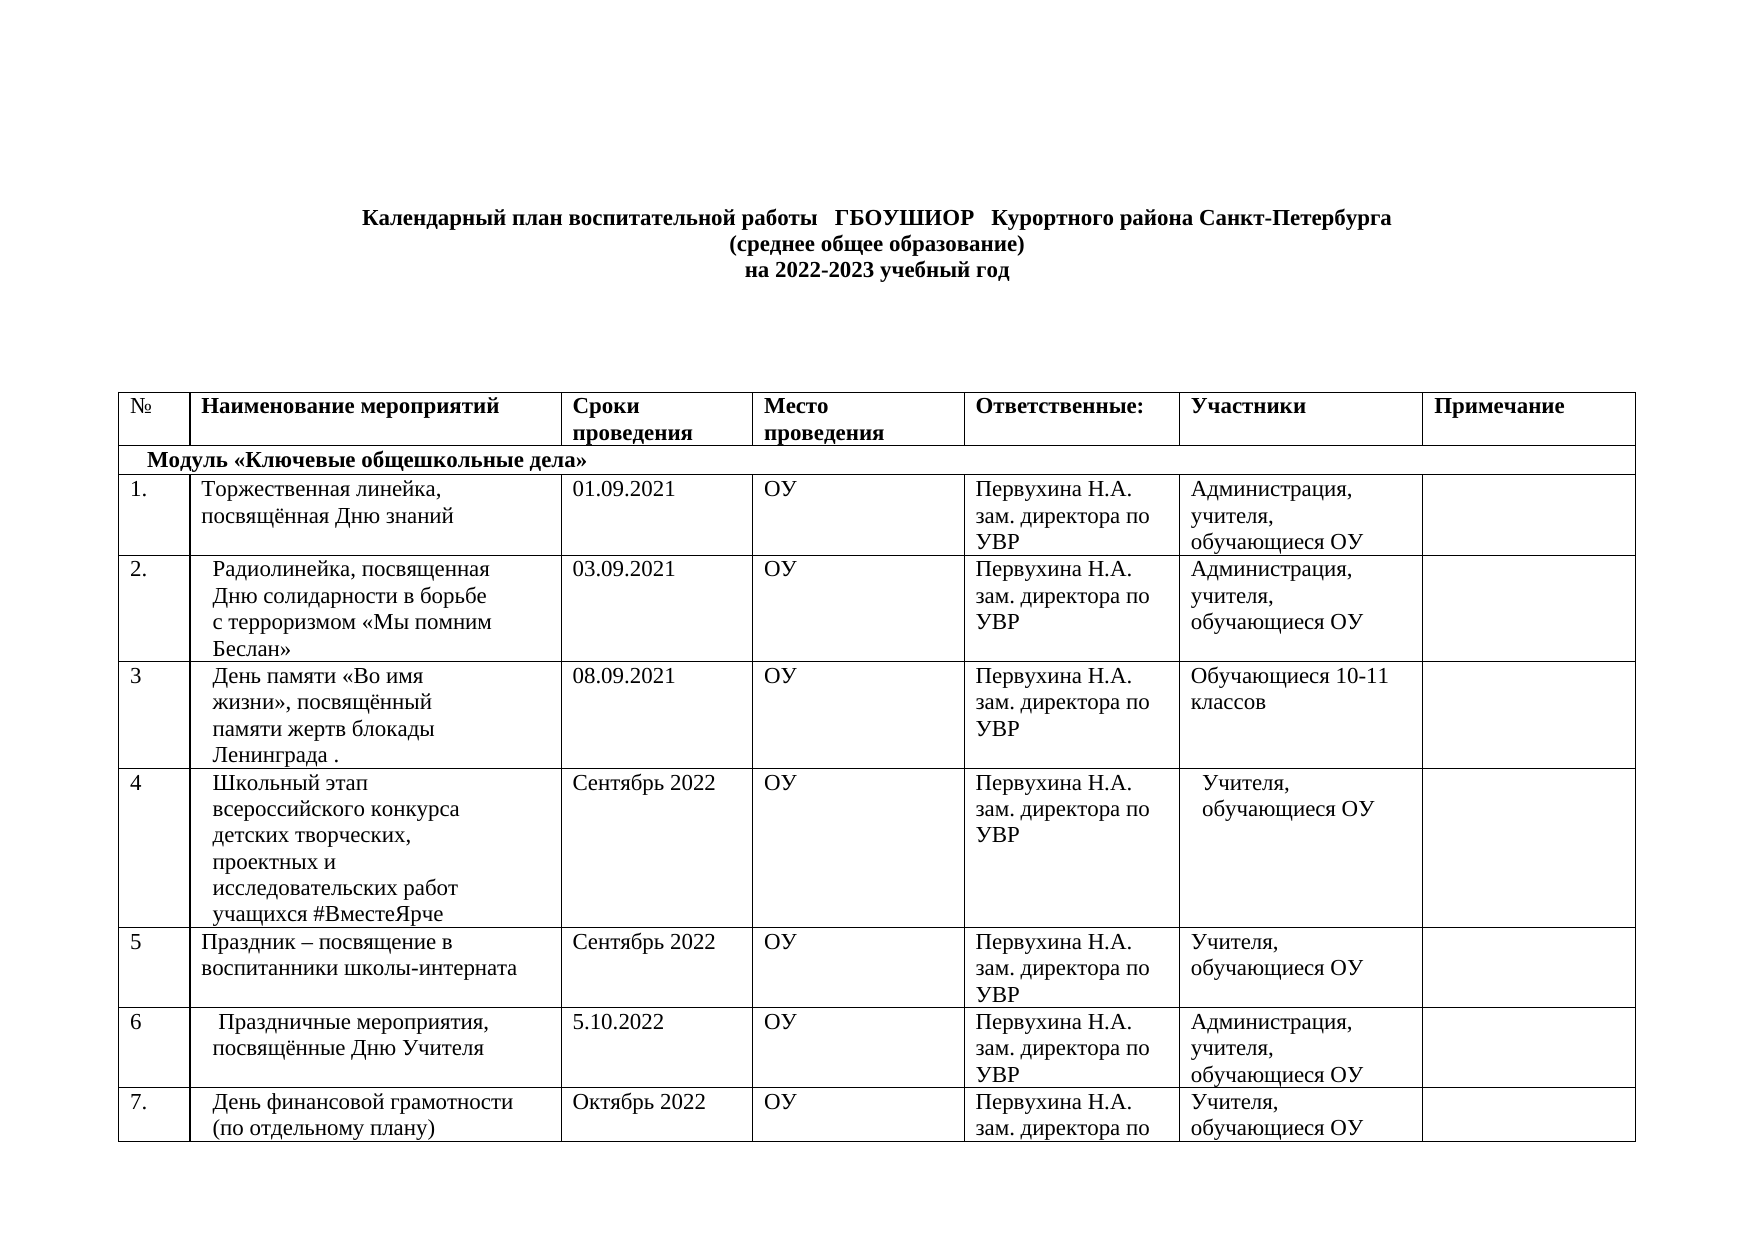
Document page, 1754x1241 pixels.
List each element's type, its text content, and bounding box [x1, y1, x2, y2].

table_cell Первухина Н.А. зам. директора по УВР [965, 475, 1179, 554]
table_cell Праздник – посвящение в воспитанники школы-интерната [191, 928, 561, 1007]
table_cell 3 [119, 662, 189, 768]
table_cell 08.09.2021 [562, 662, 752, 768]
table_cell ОУ [753, 556, 964, 661]
table_header Наименование мероприятий [191, 393, 561, 445]
table_cell Сентябрь 2022 [562, 769, 752, 927]
table_cell Первухина Н.А. зам. директора по УВР [965, 1008, 1179, 1087]
table_cell [1180, 769, 1422, 927]
table_cell Торжественная линейка, посвящённая Дню знаний [191, 475, 561, 554]
table_cell 6 [119, 1008, 189, 1087]
table_header № [119, 393, 189, 445]
table_cell [191, 1088, 561, 1141]
table_cell Администрация, учителя, обучающиеся ОУ [1180, 475, 1422, 554]
table_header Место проведения [753, 393, 964, 445]
table_cell Октябрь 2022 [562, 1088, 752, 1141]
table_cell [119, 446, 1635, 474]
table_cell Первухина Н.А. зам. директора по УВР [965, 928, 1179, 1007]
table_header Ответственные: [965, 393, 1179, 445]
table_cell Первухина Н.А. зам. директора по УВР [965, 662, 1179, 768]
table_cell Администрация, учителя, обучающиеся ОУ [1180, 1008, 1422, 1087]
table_cell ОУ [753, 1008, 964, 1087]
table_cell [1423, 556, 1635, 661]
table_cell [191, 1008, 561, 1087]
table_cell Учителя, обучающиеся ОУ [1180, 928, 1422, 1007]
table_cell 03.09.2021 [562, 556, 752, 661]
table_cell Первухина Н.А. зам. директора по УВР [965, 556, 1179, 661]
table_cell [191, 662, 561, 768]
table_cell ОУ [753, 662, 964, 768]
table_cell 7. [119, 1088, 189, 1141]
table_cell Администрация, учителя, обучающиеся ОУ [1180, 556, 1422, 661]
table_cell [965, 1088, 1179, 1141]
table_cell Первухина Н.А. зам. директора по УВР [965, 769, 1179, 927]
table_cell [1423, 475, 1635, 554]
table_cell ОУ [753, 928, 964, 1007]
table_header Участники [1180, 393, 1422, 445]
table_cell 2. [119, 556, 189, 661]
table_cell 5.10.2022 [562, 1008, 752, 1087]
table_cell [1180, 1088, 1422, 1141]
table_cell [1423, 928, 1635, 1007]
text Календарный план воспитательной работы ГБОУШИОР Курортного района Санкт-Петербурга [118, 203, 1636, 230]
table_cell 4 [119, 769, 189, 927]
table_cell Сентябрь 2022 [562, 928, 752, 1007]
table_cell [191, 556, 561, 661]
table_cell [1423, 1008, 1635, 1087]
table_cell 5 [119, 928, 189, 1007]
table_cell ОУ [753, 475, 964, 554]
table_cell [1423, 662, 1635, 768]
text (среднее общее образование) [118, 230, 1636, 256]
table_cell ОУ [753, 1088, 964, 1141]
table_cell [1423, 769, 1635, 927]
table_header Примечание [1423, 393, 1635, 445]
table_cell ОУ [753, 769, 964, 927]
table_cell 1. [119, 475, 189, 554]
table_cell Обучающиеся 10-11 классов [1180, 662, 1422, 768]
text на 2022-2023 учебный год [118, 256, 1636, 283]
table_cell [1423, 1088, 1635, 1141]
table_header Сроки проведения [562, 393, 752, 445]
table_cell [191, 769, 561, 927]
table_cell 01.09.2021 [562, 475, 752, 554]
